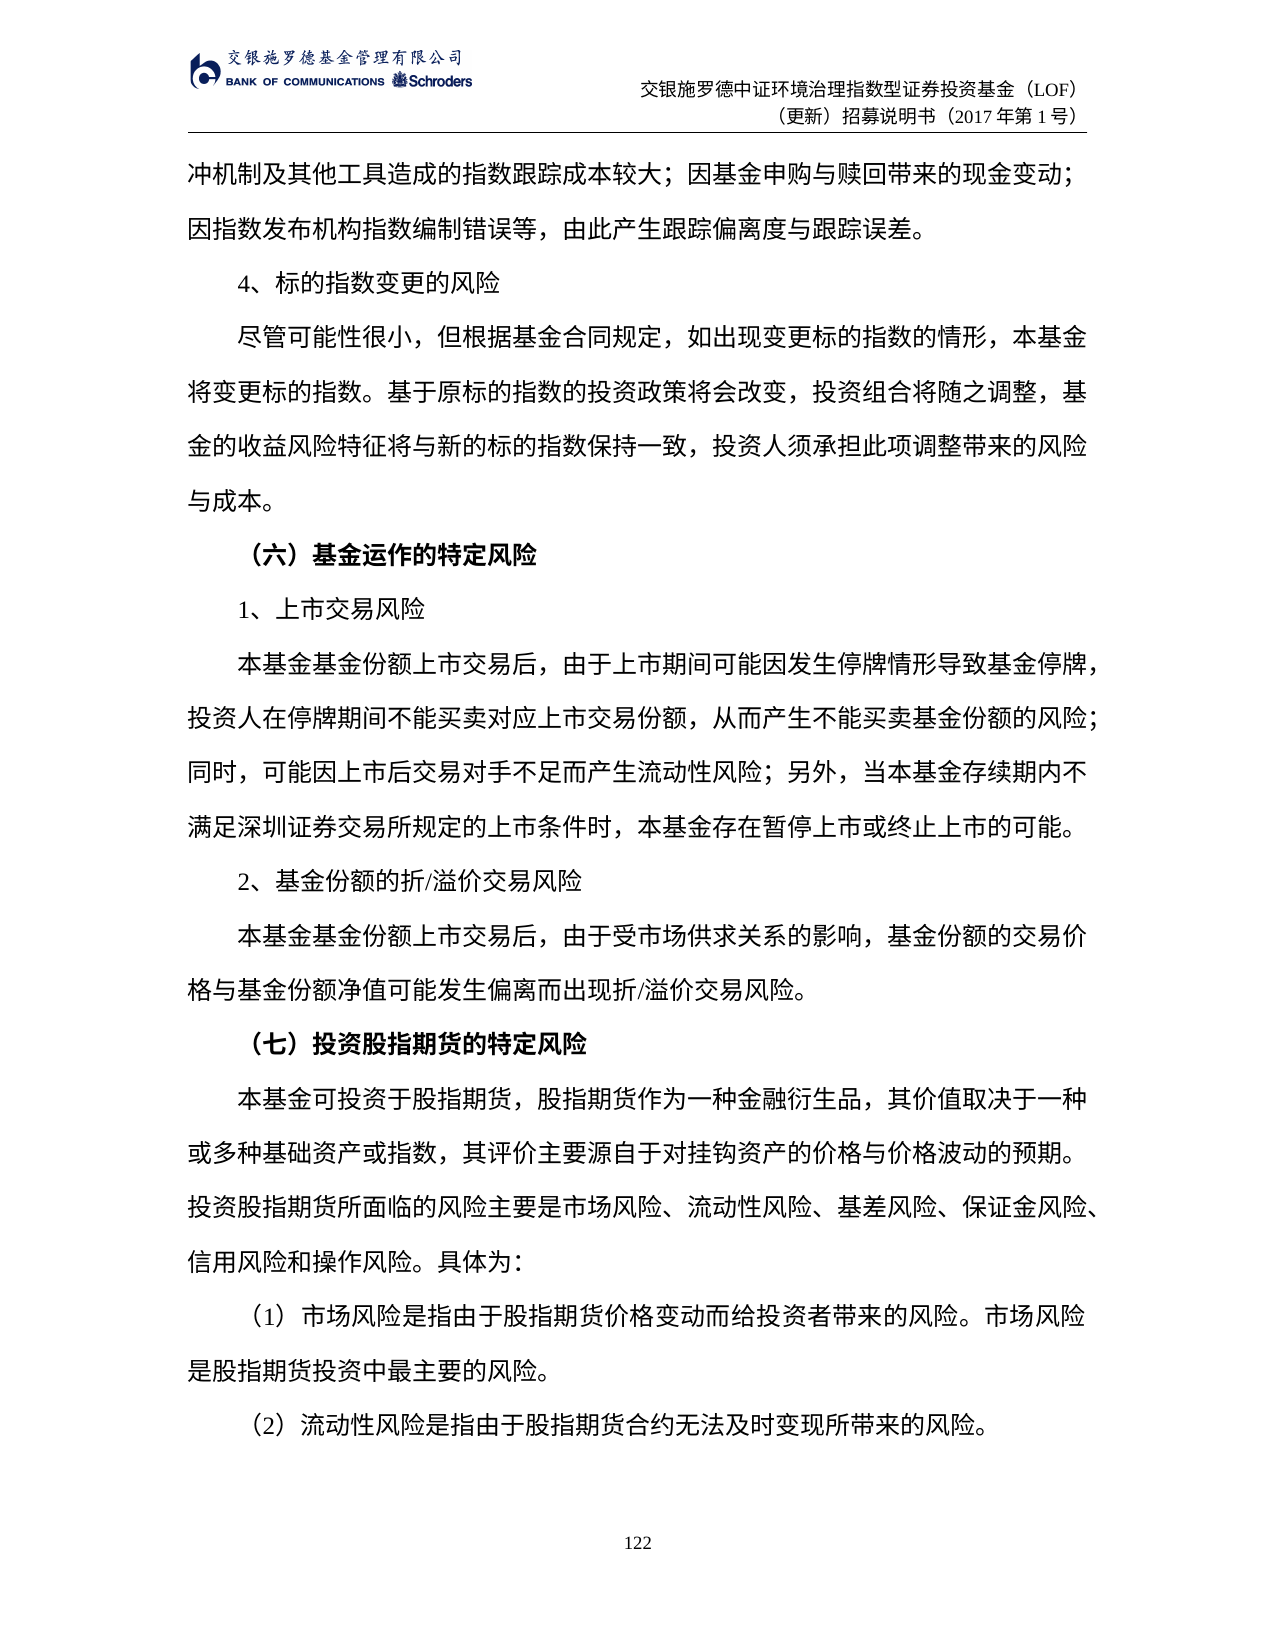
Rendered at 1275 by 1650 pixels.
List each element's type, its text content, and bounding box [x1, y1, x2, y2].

text 4、标的指数变更的风险 [187, 263, 1087, 300]
text 本基金基金份额上市交易后，由于上市期间可能因发生停牌情形导致基金停牌，投资人在停牌期间不能买卖对应上市交易份额，从而产生不能买卖基金份额的风险；同时，可能因上市后交易对手不足而产生流动性风险；另外，当本基金存续期内不满足深圳证券交易所规定的上市条件时，本基金存在暂停上市或终止上市的可能。 [187, 644, 1087, 843]
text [187, 155, 1087, 245]
text （2）流动性风险是指由于股指期货合约无法及时变现所带来的风险。 [187, 1405, 1087, 1442]
picture [190, 50, 472, 89]
text 1、上市交易风险 [187, 590, 1087, 626]
text （六）基金运作的特定风险 [187, 535, 1087, 572]
text （七）投资股指期货的特定风险 [187, 1025, 1087, 1061]
text 本基金可投资于股指期货，股指期货作为一种金融衍生品，其价值取决于一种或多种基础资产或指数，其评价主要源自于对挂钩资产的价格与价格波动的预期。投资股指期货所面临的风险主要是市场风险、流动性风险、基差风险、保证金风险、信用风险和操作风险。具体为： [187, 1079, 1087, 1278]
text （1）市场风险是指由于股指期货价格变动而给投资者带来的风险。市场风险是股指期货投资中最主要的风险。 [187, 1297, 1087, 1387]
text 尽管可能性很小，但根据基金合同规定，如出现变更标的指数的情形，本基金将变更标的指数。基于原标的指数的投资政策将会改变，投资组合将随之调整，基金的收益风险特征将与新的标的指数保持一致，投资人须承担此项调整带来的风险与成本。 [187, 318, 1087, 517]
text 2、基金份额的折/溢价交易风险 [187, 862, 1087, 898]
text 本基金基金份额上市交易后，由于受市场供求关系的影响，基金份额的交易价格与基金份额净值可能发生偏离而出现折/溢价交易风险。 [187, 916, 1087, 1007]
